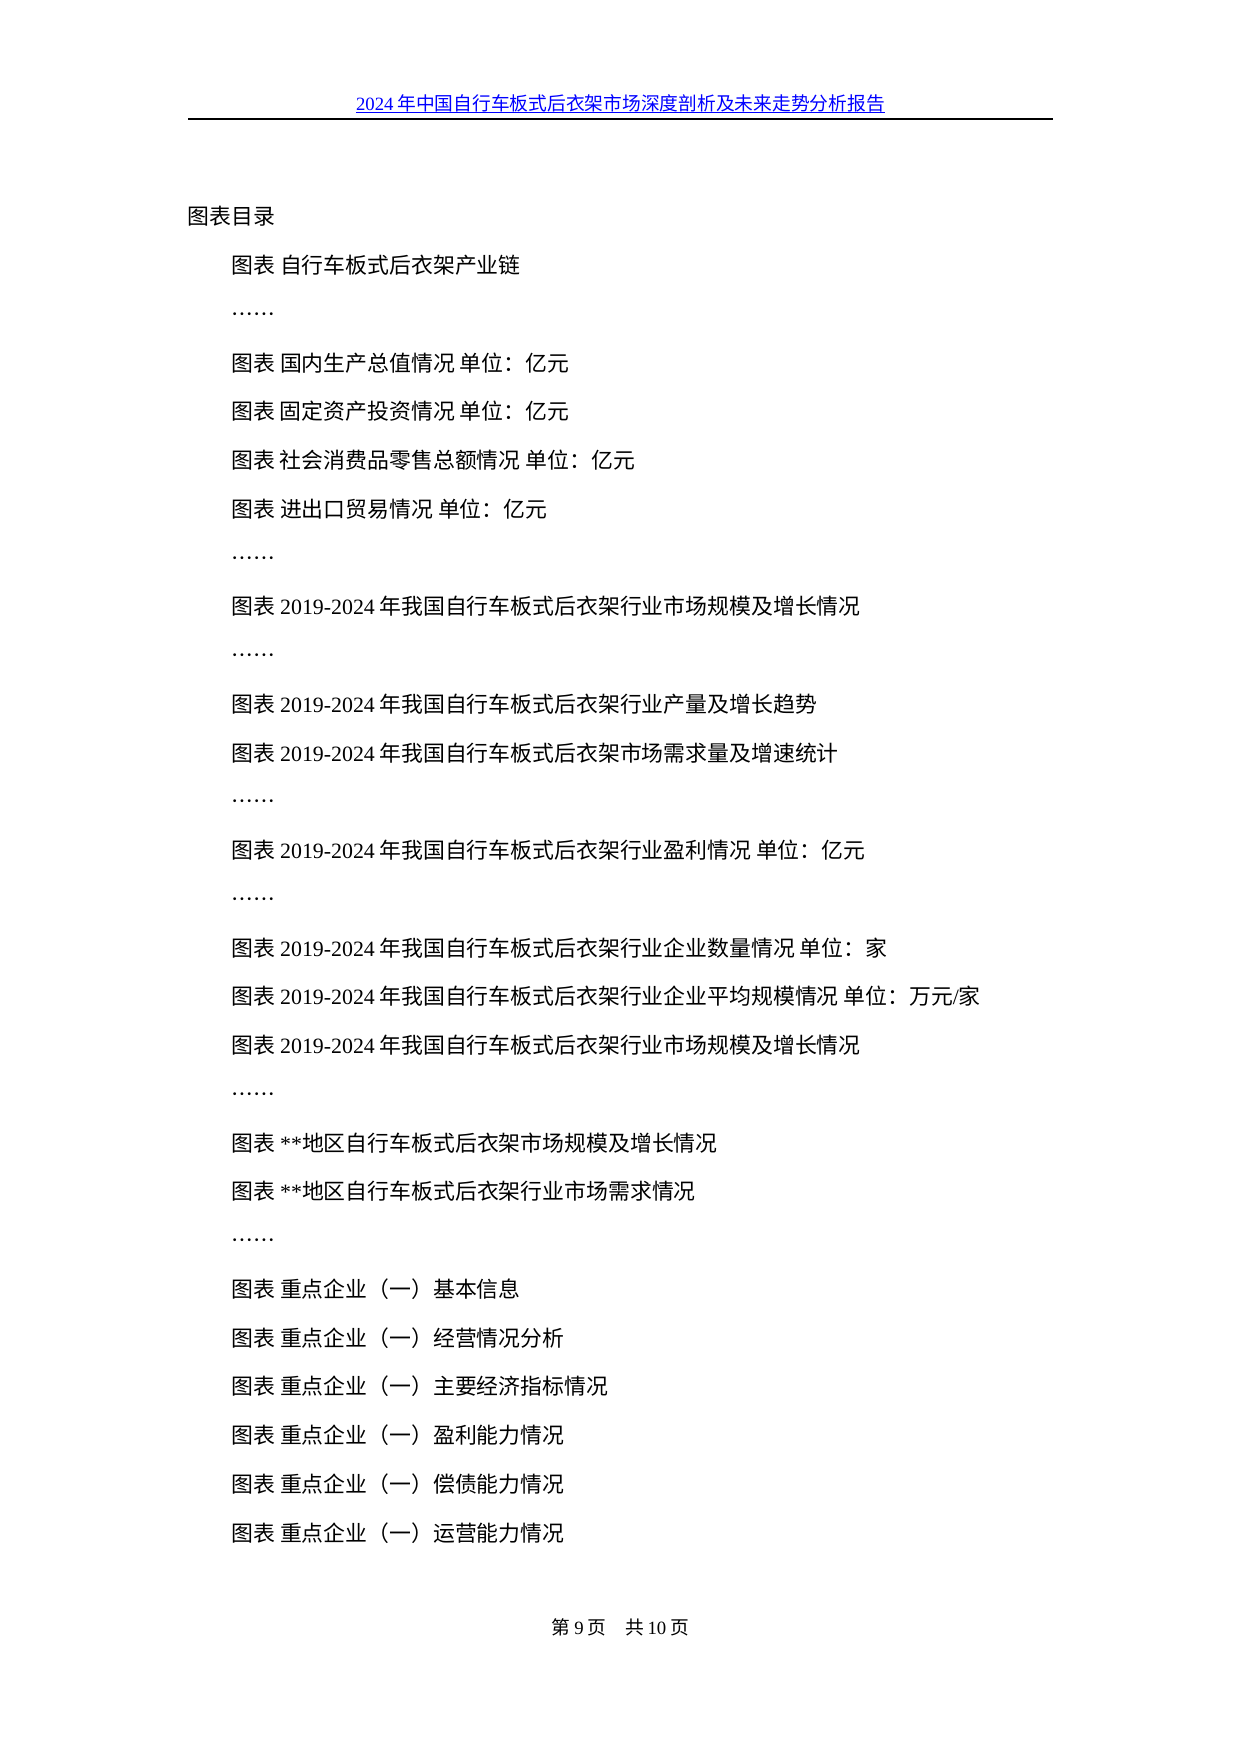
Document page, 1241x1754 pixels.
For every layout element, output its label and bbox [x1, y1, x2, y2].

text [187, 150, 1053, 1548]
